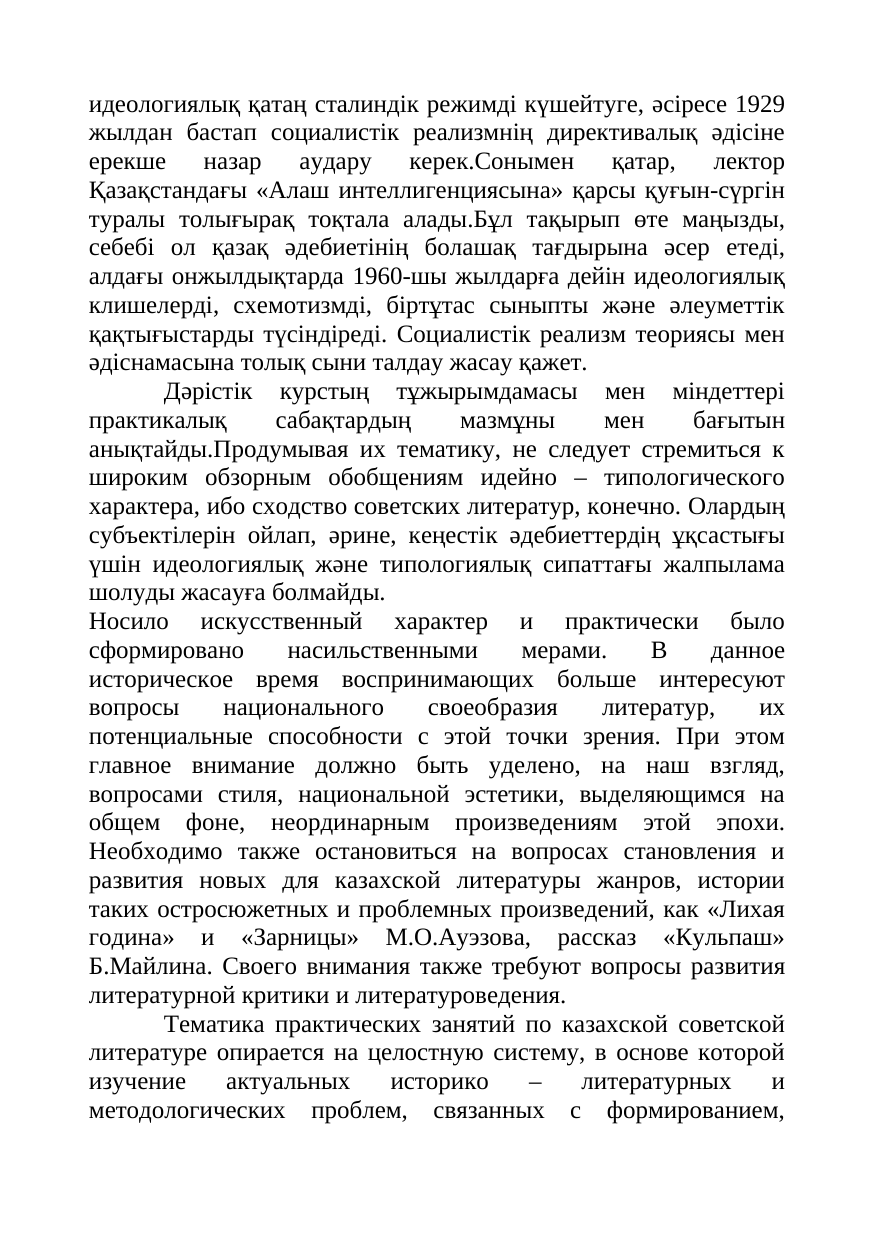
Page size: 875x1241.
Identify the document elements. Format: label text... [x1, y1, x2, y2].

text Носило искусственный характер и практически было сформировано насильственными мерами. В данное историческое время воспринимающих больше интересуют вопросы национального своеобразия литератур, их потенциальные способности с этой точки зрения. При этом главное внимание должно быть уделено, на наш взгляд, вопросами стиля, национальной эстетики, выделяющимся на общем фоне, неординарным произведениям этой эпохи. Необходимо также остановиться на вопросах становления и развития новых для казахской литературы жанров, истории таких остросюжетных и проблемных произведений, как «Лихая година» и «Зарницы» М.О.Ауэзова, рассказ «Кульпаш» Б.Майлина. Своего внимания также требуют вопросы развития литературной критики и литературоведения. [89, 606, 785, 1009]
text Дәрістік курстың тұжырымдамасы мен міндеттері практикалық сабақтардың мазмұны мен бағытын анықтайды.Продумывая их тематику, не следует стремиться к широким обзорным обобщениям идейно – типологического характера, ибо сходство советских литератур, конечно. Олардың субъектілерін ойлап, әрине, кеңестік әдебиеттердің ұқсастығы үшін идеологиялық және типологиялық сипаттағы жалпылама шолуды жасауға болмайды. [89, 376, 785, 606]
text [89, 1009, 785, 1124]
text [89, 89, 785, 376]
